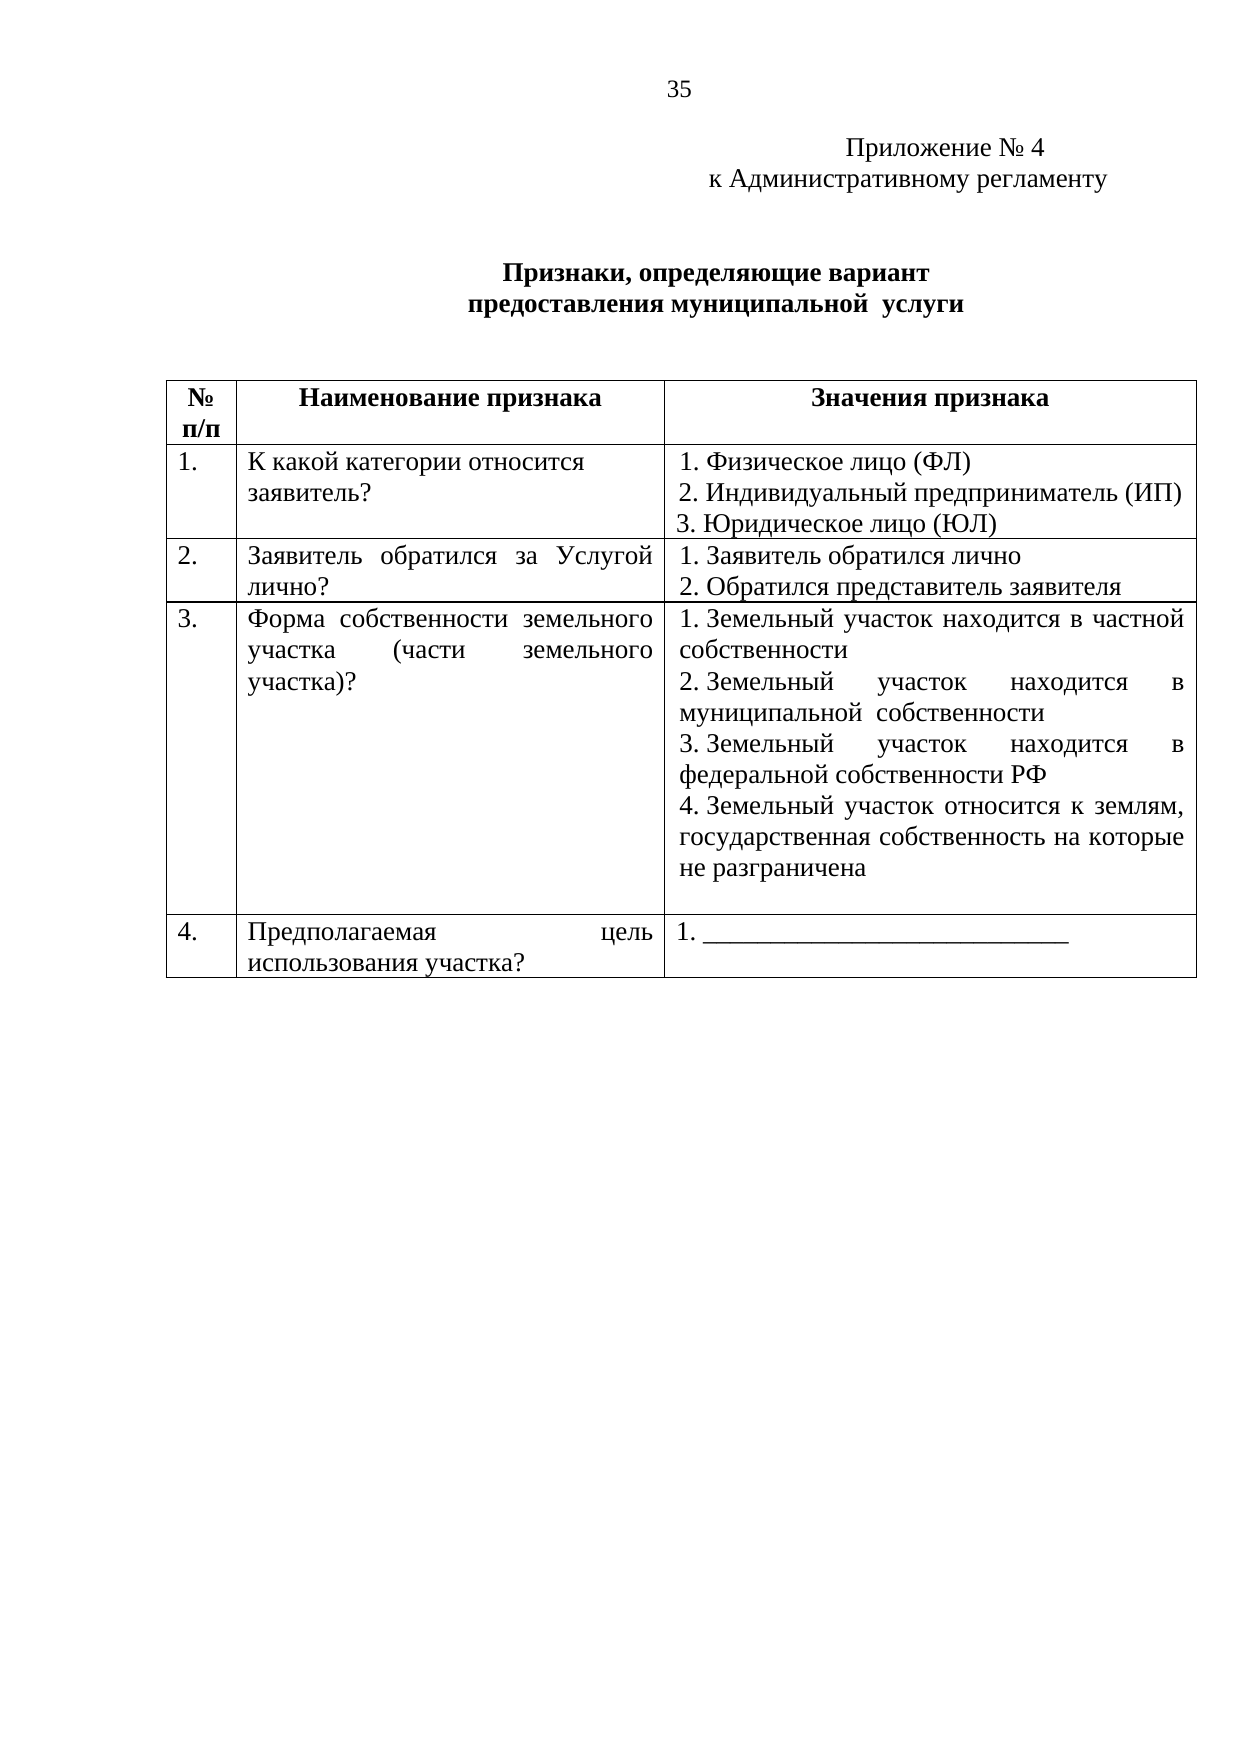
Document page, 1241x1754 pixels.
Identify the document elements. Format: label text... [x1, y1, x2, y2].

text Признаки, определяющие вариант [177, 256, 1181, 287]
table_cell 1. Заявитель обратился лично 2. Обратился представитель заявителя [665, 539, 1196, 601]
table_header № п/п [167, 381, 236, 443]
text предоставления муниципальной услуги [177, 287, 1181, 318]
table_cell Предполагаемая цель использования участка? [237, 915, 664, 977]
table_header Наименование признака [237, 381, 664, 443]
table_cell 1. Физическое лицо (ФЛ) 2. Индивидуальный предприниматель (ИП) 3. Юридическое лицо (ЮЛ) [665, 445, 1196, 538]
table_cell 1. [167, 445, 236, 538]
table_cell 2. [167, 539, 236, 601]
text Приложение № 4 [709, 131, 1181, 162]
table_cell К какой категории относится заявитель? [237, 445, 664, 538]
table_cell 4. [167, 915, 236, 977]
text к Административному регламенту [709, 162, 1181, 193]
table_cell Форма собственности земельного участка (части земельного участка)? [237, 603, 664, 914]
table_cell 1. Земельный участок находится в частной собственности 2. Земельный участок находится в муниципальной собственности 3. Земельный участок находится в федеральной собственности РФ 4. Земельный участок относится к землям, государственная собственность на которые не разграничена [665, 603, 1196, 914]
table_header Значения признака [665, 381, 1196, 443]
table_cell Заявитель обратился за Услугой лично? [237, 539, 664, 601]
table_cell 1. ___________________________ [665, 915, 1196, 977]
table_cell 3. [167, 603, 236, 914]
